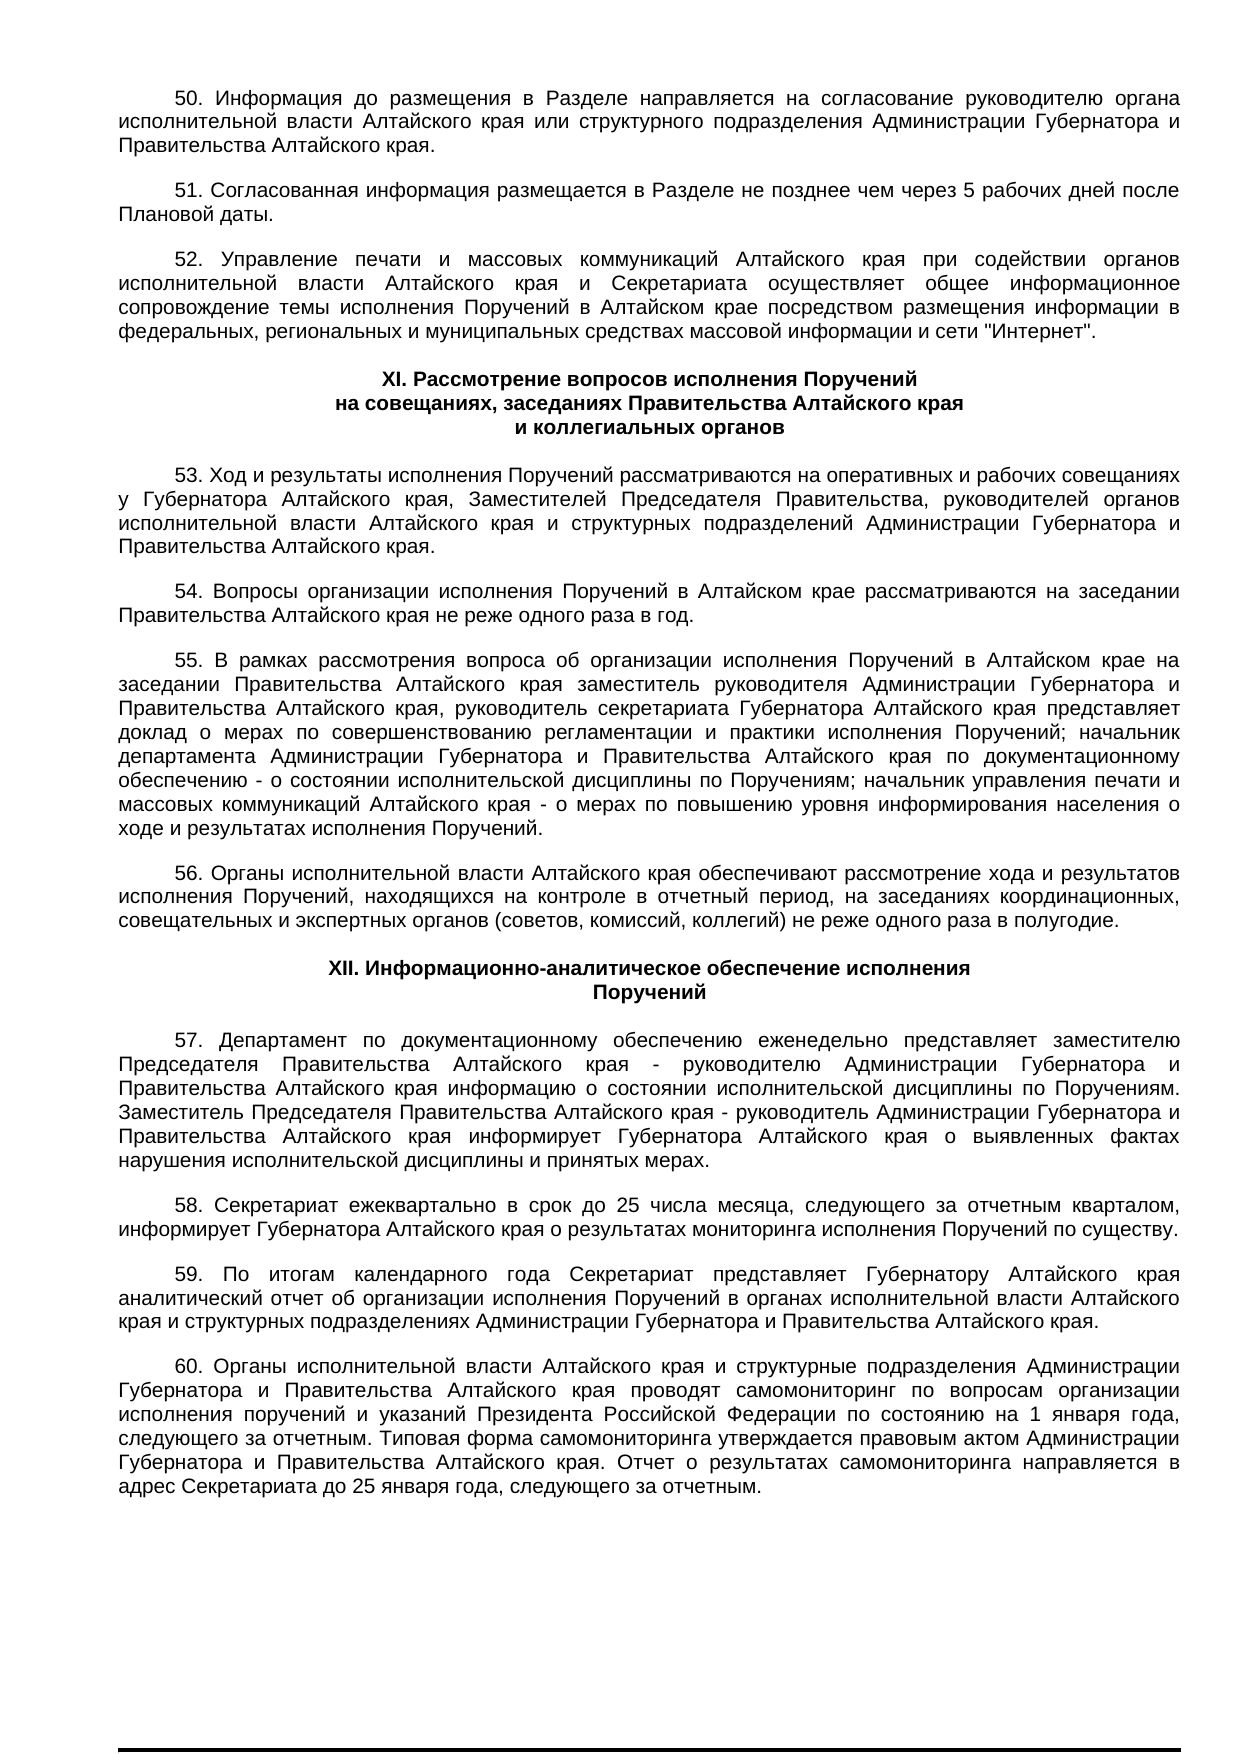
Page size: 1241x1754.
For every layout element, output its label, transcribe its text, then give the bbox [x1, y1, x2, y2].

text 54. Вопросы организации исполнения Поручений в Алтайском крае рассматриваются на заседании Правительства Алтайского края не реже одного раза в год. [118, 579, 1181, 627]
text 51. Согласованная информация размещается в Разделе не позднее чем через 5 рабочих дней после Плановой даты. [118, 178, 1181, 226]
text 52. Управление печати и массовых коммуникаций Алтайского края при содействии органов исполнительной власти Алтайского края и Секретариата осуществляет общее информационное сопровождение темы исполнения Поручений в Алтайском крае посредством размещения информации в федеральных, региональных и муниципальных средствах массовой информации и сети "Интернет". [118, 247, 1181, 343]
title на совещаниях, заседаниях Правительства Алтайского края [118, 391, 1181, 414]
title Поручений [118, 980, 1181, 1004]
title XI. Рассмотрение вопросов исполнения Поручений [118, 367, 1181, 391]
text 58. Секретариат ежеквартально в срок до 25 числа месяца, следующего за отчетным кварталом, информирует Губернатора Алтайского края о результатах мониторинга исполнения Поручений по существу. [118, 1193, 1181, 1241]
text 60. Органы исполнительной власти Алтайского края и структурные подразделения Администрации Губернатора и Правительства Алтайского края проводят самомониторинг по вопросам организации исполнения поручений и указаний Президента Российской Федерации по состоянию на 1 января года, следующего за отчетным. Типовая форма самомониторинга утверждается правовым актом Администрации Губернатора и Правительства Алтайского края. Отчет о результатах самомониторинга направляется в адрес Секретариата до 25 января года, следующего за отчетным. [118, 1354, 1181, 1498]
title XII. Информационно-аналитическое обеспечение исполнения [118, 956, 1181, 980]
text 55. В рамках рассмотрения вопроса об организации исполнения Поручений в Алтайском крае на заседании Правительства Алтайского края заместитель руководителя Администрации Губернатора и Правительства Алтайского края, руководитель секретариата Губернатора Алтайского края представляет доклад о мерах по совершенствованию регламентации и практики исполнения Поручений; начальник департамента Администрации Губернатора и Правительства Алтайского края по документационному обеспечению - о состоянии исполнительской дисциплины по Поручениям; начальник управления печати и массовых коммуникаций Алтайского края - о мерах по повышению уровня информирования населения о ходе и результатах исполнения Поручений. [118, 648, 1181, 839]
text 53. Ход и результаты исполнения Поручений рассматриваются на оперативных и рабочих совещаниях у Губернатора Алтайского края, Заместителей Председателя Правительства, руководителей органов исполнительной власти Алтайского края и структурных подразделений Администрации Губернатора и Правительства Алтайского края. [118, 462, 1181, 558]
text 50. Информация до размещения в Разделе направляется на согласование руководителю органа исполнительной власти Алтайского края или структурного подразделения Администрации Губернатора и Правительства Алтайского края. [118, 85, 1181, 157]
text 56. Органы исполнительной власти Алтайского края обеспечивают рассмотрение хода и результатов исполнения Поручений, находящихся на контроле в отчетный период, на заседаниях координационных, совещательных и экспертных органов (советов, комиссий, коллегий) не реже одного раза в полугодие. [118, 860, 1181, 932]
title и коллегиальных органов [118, 414, 1181, 438]
text 57. Департамент по документационному обеспечению еженедельно представляет заместителю Председателя Правительства Алтайского края - руководителю Администрации Губернатора и Правительства Алтайского края информацию о состоянии исполнительской дисциплины по Поручениям. Заместитель Председателя Правительства Алтайского края - руководитель Администрации Губернатора и Правительства Алтайского края информирует Губернатора Алтайского края о выявленных фактах нарушения исполнительской дисциплины и принятых мерах. [118, 1028, 1181, 1172]
text 59. По итогам календарного года Секретариат представляет Губернатору Алтайского края аналитический отчет об организации исполнения Поручений в органах исполнительной власти Алтайского края и структурных подразделениях Администрации Губернатора и Правительства Алтайского края. [118, 1261, 1181, 1333]
